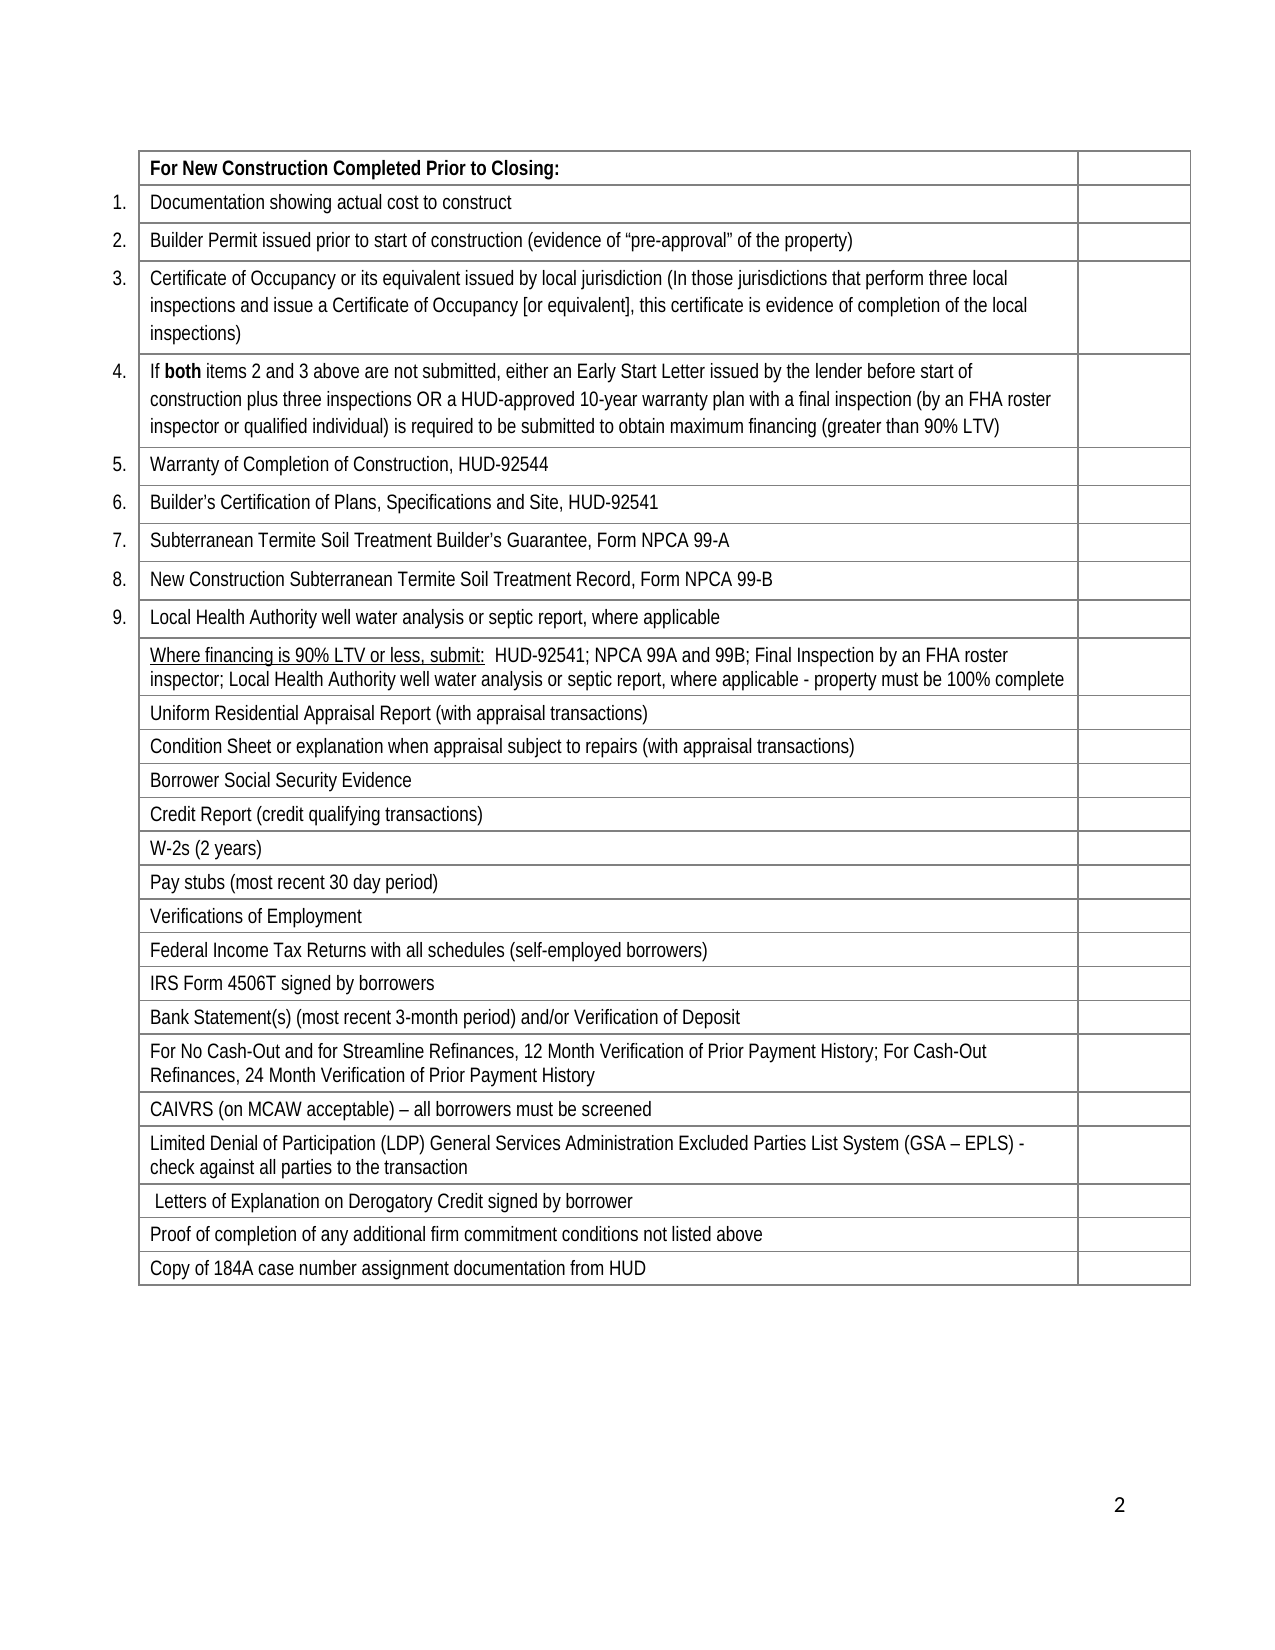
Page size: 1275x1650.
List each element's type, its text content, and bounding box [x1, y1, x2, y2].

table_cell For New Construction Completed Prior to Closing: [140, 152, 1077, 184]
table_cell [1079, 1252, 1190, 1284]
table_cell IRS Form 4506T signed by borrowers [140, 967, 1077, 999]
table_cell [1079, 696, 1190, 729]
table_cell Where financing is 90% LTV or less, submit: HUD-92541; NPCA 99A and 99B; Final Inspection by an FHA roster inspector; Local Health Authority well water analysis or septic report, where applicable - property must be 100% complete [140, 639, 1077, 695]
table_cell For No Cash-Out and for Streamline Refinances, 12 Month Verification of Prior Payment History; For Cash-Out Refinances, 24 Month Verification of Prior Payment History [140, 1035, 1077, 1091]
table_cell [1079, 639, 1190, 695]
table_cell Condition Sheet or explanation when appraisal subject to repairs (with appraisal transactions) [140, 730, 1077, 762]
table_cell [1079, 186, 1190, 222]
table_cell Builder’s Certification of Plans, Specifications and Site, HUD-92541 [140, 486, 1077, 523]
table_cell Subterranean Termite Soil Treatment Builder’s Guarantee, Form NPCA 99-A [140, 524, 1077, 561]
table_cell [1079, 933, 1190, 966]
table_cell [1079, 262, 1190, 353]
table_cell [1079, 967, 1190, 999]
table_cell [1079, 224, 1190, 260]
table_cell [1079, 562, 1190, 599]
table_cell Proof of completion of any additional firm commitment conditions not listed above [140, 1218, 1077, 1251]
table_cell Verifications of Employment [140, 900, 1077, 932]
table_cell New Construction Subterranean Termite Soil Treatment Record, Form NPCA 99-B [140, 562, 1077, 599]
table_cell [1079, 1218, 1190, 1251]
table_cell Pay stubs (most recent 30 day period) [140, 866, 1077, 898]
table_cell [1079, 1185, 1190, 1217]
table_cell Builder Permit issued prior to start of construction (evidence of “pre-approval” of the property) [140, 224, 1077, 260]
table_cell Certificate of Occupancy or its equivalent issued by local jurisdiction (In those jurisdictions that perform three local inspections and issue a Certificate of Occupancy [or equivalent], this certificate is evidence of completion of the local inspections) [140, 262, 1077, 353]
table_cell [1079, 1127, 1190, 1183]
table_cell Warranty of Completion of Construction, HUD-92544 [140, 448, 1077, 484]
table_cell Copy of 184A case number assignment documentation from HUD [140, 1252, 1077, 1284]
table_cell [1079, 486, 1190, 523]
table_cell Federal Income Tax Returns with all schedules (self-employed borrowers) [140, 933, 1077, 966]
table_cell Limited Denial of Participation (LDP) General Services Administration Excluded Parties List System (GSA – EPLS) - check against all parties to the transaction [140, 1127, 1077, 1183]
table_cell [1079, 1001, 1190, 1033]
table_cell [1079, 1035, 1190, 1091]
table_cell [1079, 601, 1190, 637]
table_cell Letters of Explanation on Derogatory Credit signed by borrower [140, 1185, 1077, 1217]
table_cell Local Health Authority well water analysis or septic report, where applicable [140, 601, 1077, 637]
table_cell If both items 2 and 3 above are not submitted, either an Early Start Letter issued by the lender before start of construction plus three inspections OR a HUD-approved 10-year warranty plan with a final inspection (by an FHA roster inspector or qualified individual) is required to be submitted to obtain maximum financing (greater than 90% LTV) [140, 355, 1077, 446]
table_cell [1079, 152, 1190, 184]
table_cell Credit Report (credit qualifying transactions) [140, 798, 1077, 830]
table_cell [1079, 866, 1190, 898]
table_cell [1079, 448, 1190, 484]
table_cell [1079, 1093, 1190, 1125]
table_cell Borrower Social Security Evidence [140, 764, 1077, 796]
table_cell [1079, 798, 1190, 830]
table_cell Uniform Residential Appraisal Report (with appraisal transactions) [140, 696, 1077, 729]
table_cell [1079, 832, 1190, 864]
table_cell [1079, 764, 1190, 796]
table_cell Documentation showing actual cost to construct [140, 186, 1077, 222]
table_cell Bank Statement(s) (most recent 3-month period) and/or Verification of Deposit [140, 1001, 1077, 1033]
table_cell [1079, 900, 1190, 932]
table_cell [1079, 524, 1190, 561]
table_cell [1079, 730, 1190, 762]
table_cell [1079, 355, 1190, 446]
table_cell CAIVRS (on MCAW acceptable) – all borrowers must be screened [140, 1093, 1077, 1125]
table_cell W-2s (2 years) [140, 832, 1077, 864]
